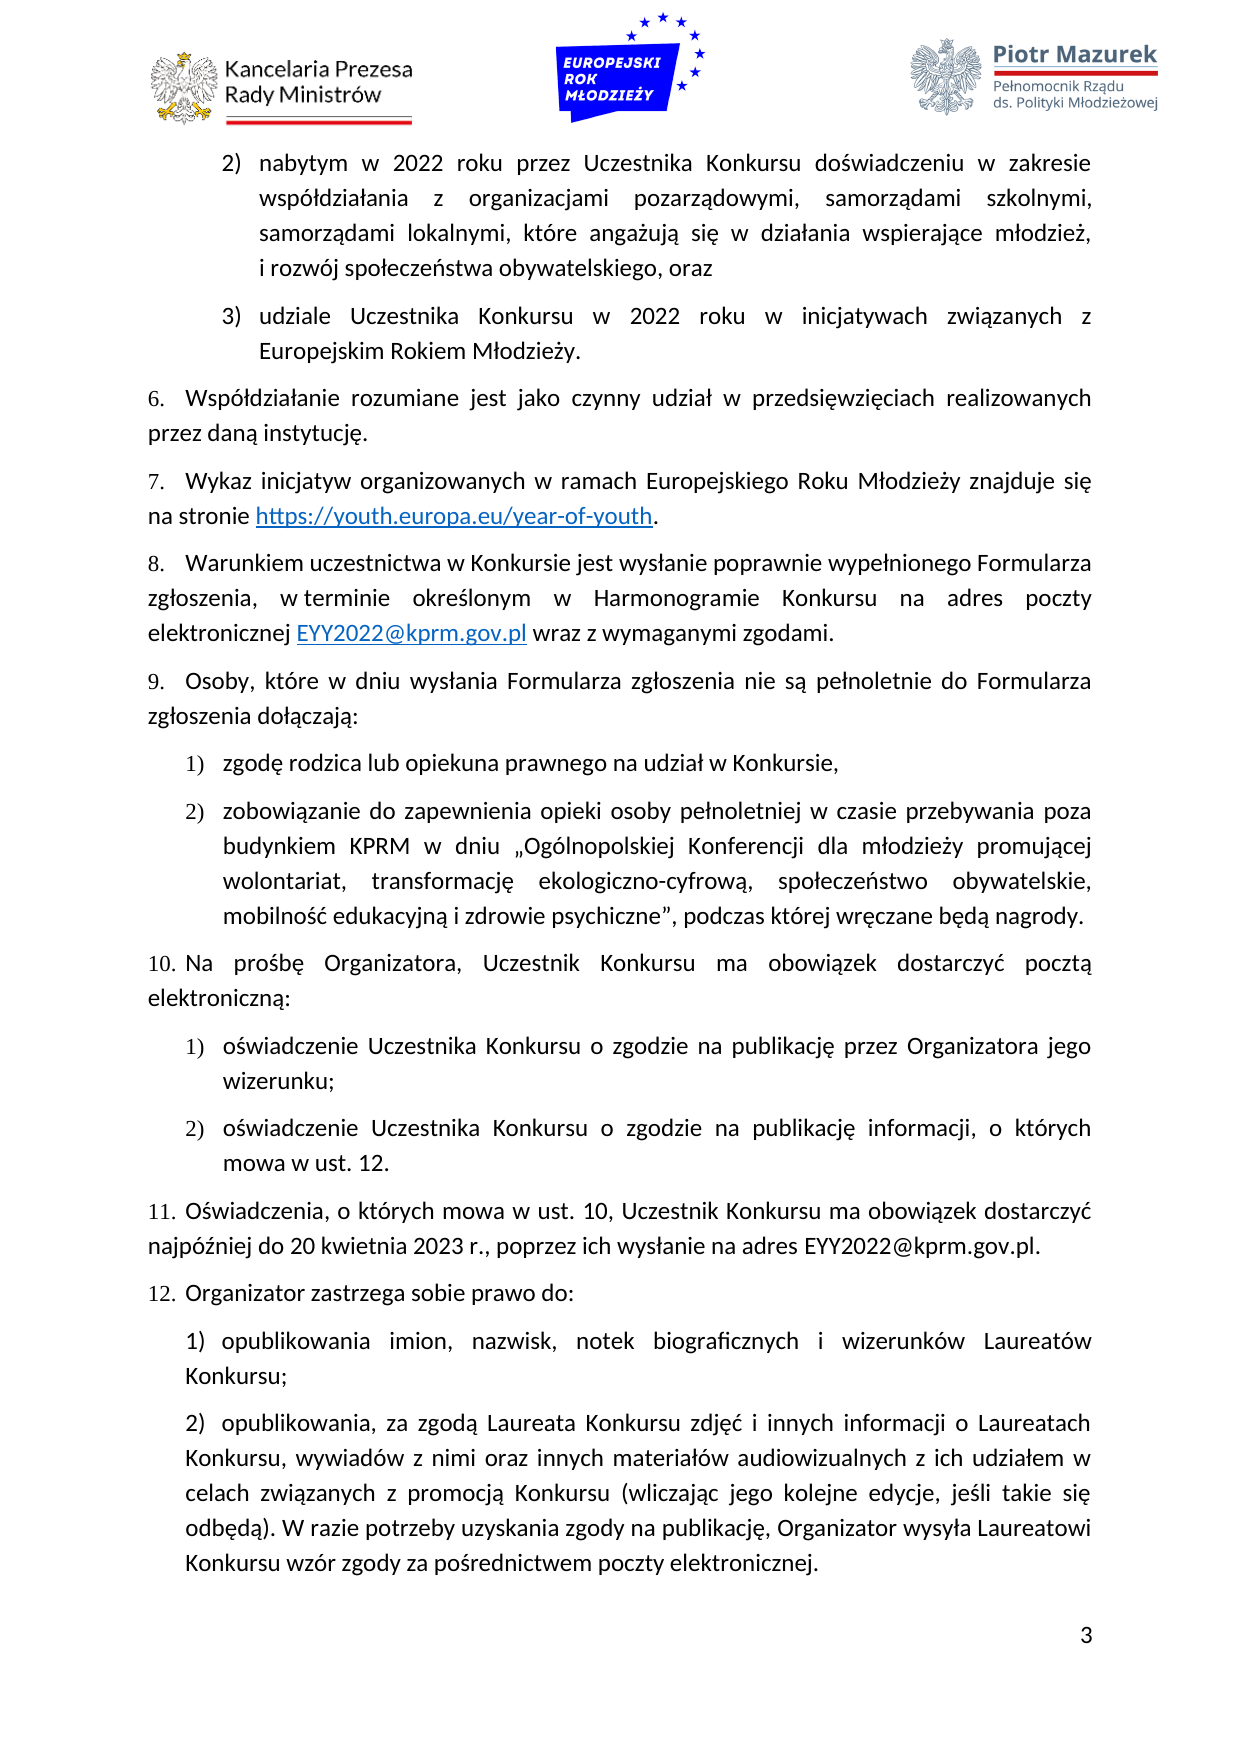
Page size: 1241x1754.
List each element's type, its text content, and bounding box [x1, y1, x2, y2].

list oświadczenie Uczestnika Konkursu o zgodzie na publikację informacji, o których mowa w ust. 12. [185, 1113, 1093, 1178]
list zobowiązanie do zapewnienia opieki osoby pełnoletniej w czasie przebywania poza budynkiem KPRM w dniu „Ogólnopolskiej Konferencji dla młodzieży promującej wolontariat, transformację ekologiczno-cyfrową, społeczeństwo obywatelskie, mobilność edukacyjną i zdrowie psychiczne”, podczas której wręczane będą nagrody. [185, 795, 1093, 931]
list zgodę rodzica lub opiekuna prawnego na udział w Konkursie, [185, 748, 1093, 778]
list Współdziałanie rozumiane jest jako czynny udział w przedsięwzięciach realizowanych przez daną instytucję. [148, 383, 1093, 448]
list Na prośbę Organizatora, Uczestnik Konkursu ma obowiązek dostarczyć pocztą elektroniczną: [148, 948, 1093, 1013]
list Osoby, które w dniu wysłania Formularza zgłoszenia nie są pełnoletnie do Formularza zgłoszenia dołączają: [148, 665, 1093, 731]
list Warunkiem uczestnictwa w Konkursie jest wysłanie poprawnie wypełnionego Formularza zgłoszenia, w terminie określonym w Harmonogramie Konkursu na adres poczty elektronicznej EYY2022@kprm.gov.pl wraz z wymaganymi zgodami. [148, 548, 1093, 648]
list nabytym w 2022 roku przez Uczestnika Konkursu doświadczeniu w zakresie współdziałania z organizacjami pozarządowymi, samorządami szkolnymi, samorządami lokalnymi, które angażują się w działania wspierające młodzież, i rozwój społeczeństwa obywatelskiego, oraz [221, 148, 1093, 283]
picture [894, 0, 1183, 216]
list Oświadczenia, o których mowa w ust. 10, Uczestnik Konkursu ma obowiązek dostarczyć najpóźniej do 20 kwietnia 2023 r., poprzez ich wysłanie na adres EYY2022@kprm.gov.pl. [148, 1195, 1093, 1261]
list Organizator zastrzega sobie prawo do: [148, 1278, 1093, 1308]
text 1) opublikowania imion, nazwisk, notek biograficznych i wizerunków Laureatów Konkursu; [185, 1325, 1093, 1391]
list Wykaz inicjatyw organizowanych w ramach Europejskiego Roku Młodzieży znajduje się na stronie https://youth.europa.eu/year-of-youth. [148, 465, 1093, 531]
list oświadczenie Uczestnika Konkursu o zgodzie na publikację przez Organizatora jego wizerunku; [185, 1030, 1093, 1096]
picture [491, 0, 770, 148]
list udziale Uczestnika Konkursu w 2022 roku w inicjatywach związanych z Europejskim Rokiem Młodzieży. [221, 300, 1093, 366]
picture [147, 0, 415, 218]
text 2) opublikowania, za zgodą Laureata Konkursu zdjęć i innych informacji o Laureatach Konkursu, wywiadów z nimi oraz innych materiałów audiowizualnych z ich udziałem w celach związanych z promocją Konkursu (wliczając jego kolejne edycje, jeśli takie się odbędą). W razie potrzeby uzyskania zgody na publikację, Organizator wysyła Laureatowi Konkursu wzór zgody za pośrednictwem poczty elektronicznej. [185, 1408, 1093, 1578]
